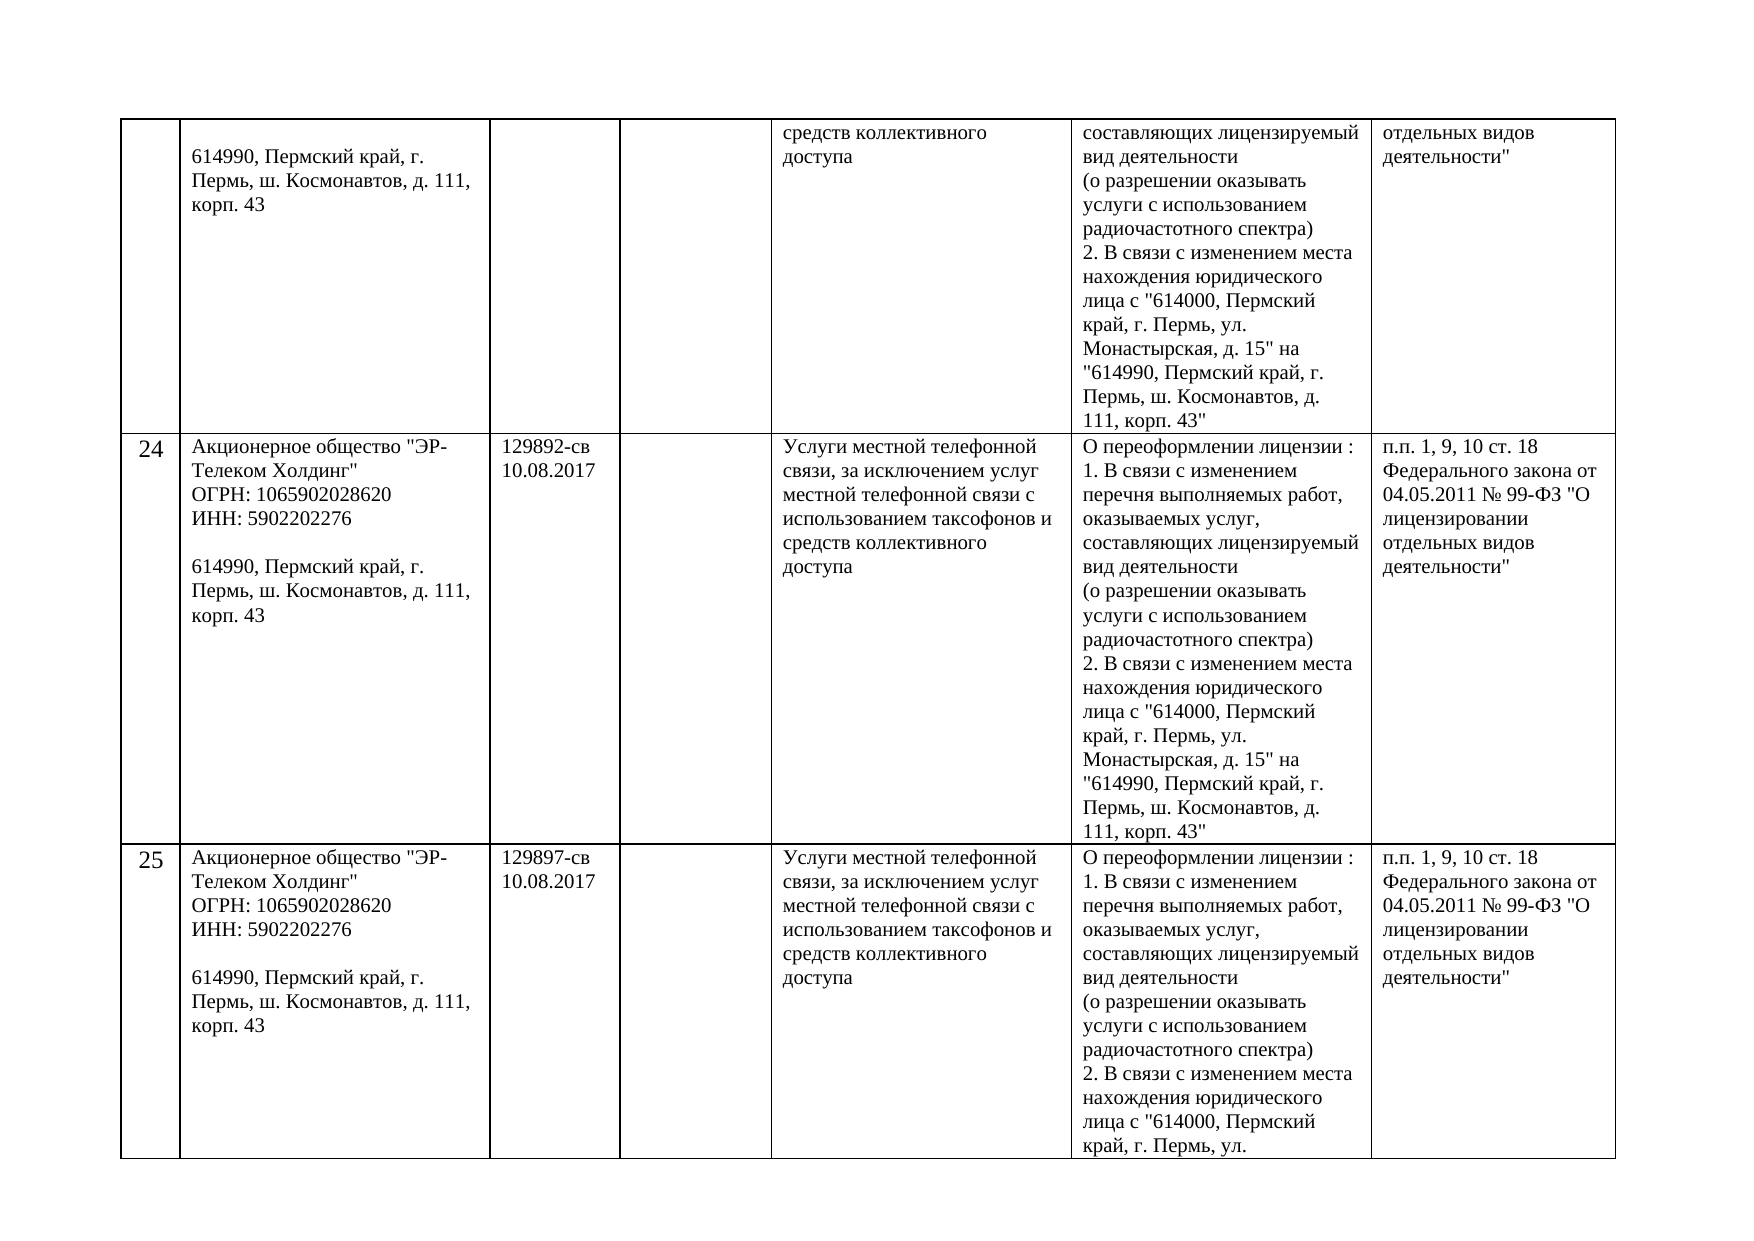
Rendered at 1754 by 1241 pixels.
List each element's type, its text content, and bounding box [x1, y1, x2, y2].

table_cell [1072, 120, 1371, 432]
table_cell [772, 845, 1071, 1157]
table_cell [772, 120, 1071, 432]
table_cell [181, 845, 489, 1157]
table_cell 25 [122, 845, 179, 1157]
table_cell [181, 120, 489, 432]
table_cell Услуги местной телефонной связи, за исключением услуг местной телефонной связи с использованием таксофонов и средств коллективного доступа [772, 434, 1071, 843]
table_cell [491, 120, 619, 432]
table_cell 129892-св 10.08.2017 [491, 434, 619, 843]
table_cell [621, 845, 771, 1157]
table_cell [1372, 845, 1615, 1157]
table_cell п.п. 1, 9, 10 ст. 18 Федерального закона от 04.05.2011 № 99-ФЗ "О лицензировании отдельных видов деятельности" [1372, 434, 1615, 843]
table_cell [491, 845, 619, 1157]
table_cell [1372, 120, 1615, 432]
table_cell 23 [122, 120, 179, 432]
table_cell [621, 120, 771, 432]
table_cell Акционерное общество "ЭР-Телеком Холдинг" ОГРН: 1065902028620 ИНН: 5902202276 614990, Пермский край, г. Пермь, ш. Космонавтов, д. 111, корп. 43 [181, 434, 489, 843]
table_cell [621, 434, 771, 843]
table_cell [1072, 845, 1371, 1157]
table_cell 24 [122, 434, 179, 843]
